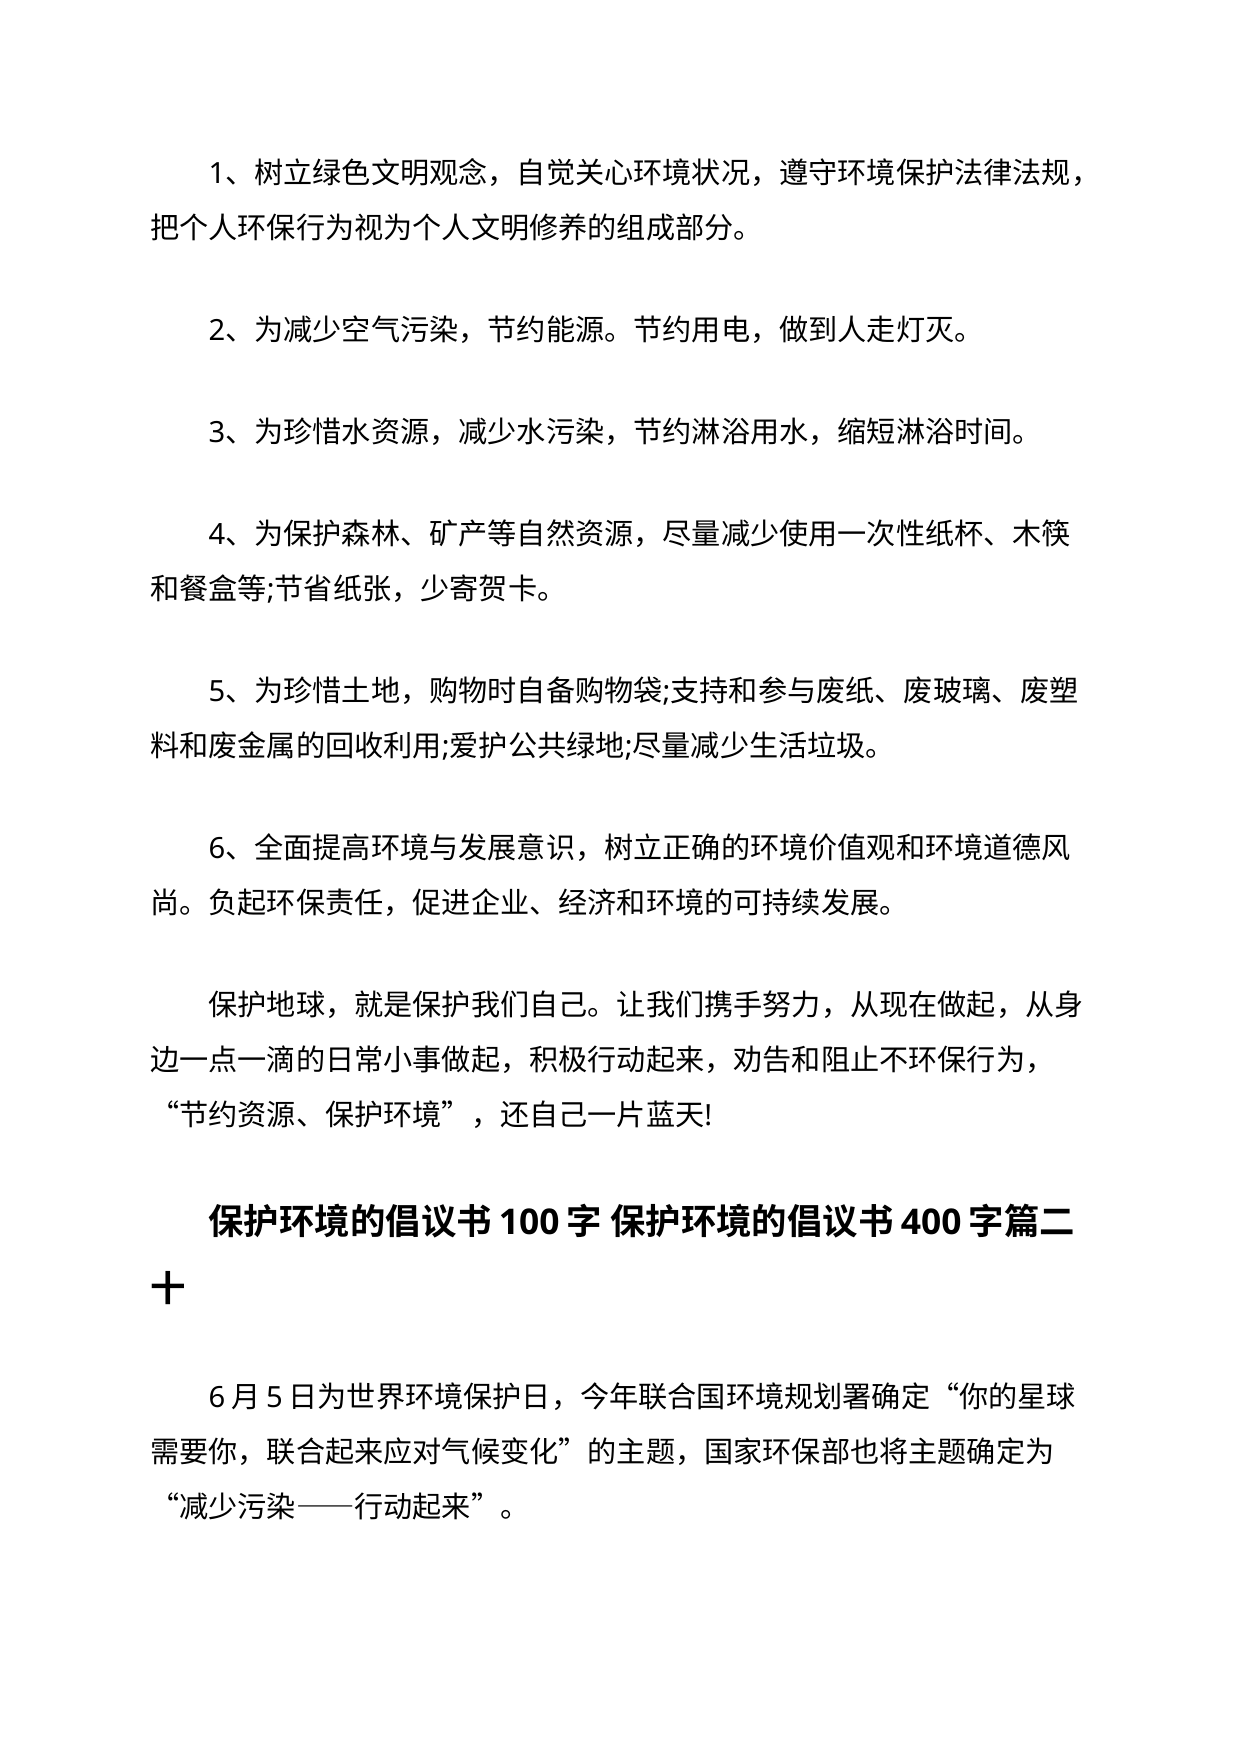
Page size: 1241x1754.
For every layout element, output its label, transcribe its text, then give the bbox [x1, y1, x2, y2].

text 保护地球，就是保护我们自己。让我们携手努力，从现在做起，从身边一点一滴的日常小事做起，积极行动起来，劝告和阻止不环保行为，“节约资源、保护环境”，还自己一片蓝天! [150, 981, 1090, 1134]
text 6月5日为世界环境保护日，今年联合国环境规划署确定“你的星球需要你，联合起来应对气候变化”的主题，国家环保部也将主题确定为“减少污染——行动起来”。 [150, 1373, 1090, 1526]
text 5、为珍惜土地，购物时自备购物袋;支持和参与废纸、废玻璃、废塑料和废金属的回收利用;爱护公共绿地;尽量减少生活垃圾。 [150, 668, 1090, 765]
text 1、树立绿色文明观念，自觉关心环境状况，遵守环境保护法律法规，把个人环保行为视为个人文明修养的组成部分。 [150, 150, 1090, 247]
text 6、全面提高环境与发展意识，树立正确的环境价值观和环境道德风尚。负起环保责任，促进企业、经济和环境的可持续发展。 [150, 825, 1090, 922]
text 2、为减少空气污染，节约能源。节约用电，做到人走灯灭。 [150, 307, 1090, 349]
text 3、为珍惜水资源，减少水污染，节约淋浴用水，缩短淋浴时间。 [150, 409, 1090, 451]
text 4、为保护森林、矿产等自然资源，尽量减少使用一次性纸杯、木筷和餐盒等;节省纸张，少寄贺卡。 [150, 511, 1090, 608]
text 保护环境的倡议书100字 保护环境的倡议书400字篇二十 [150, 1193, 1090, 1311]
